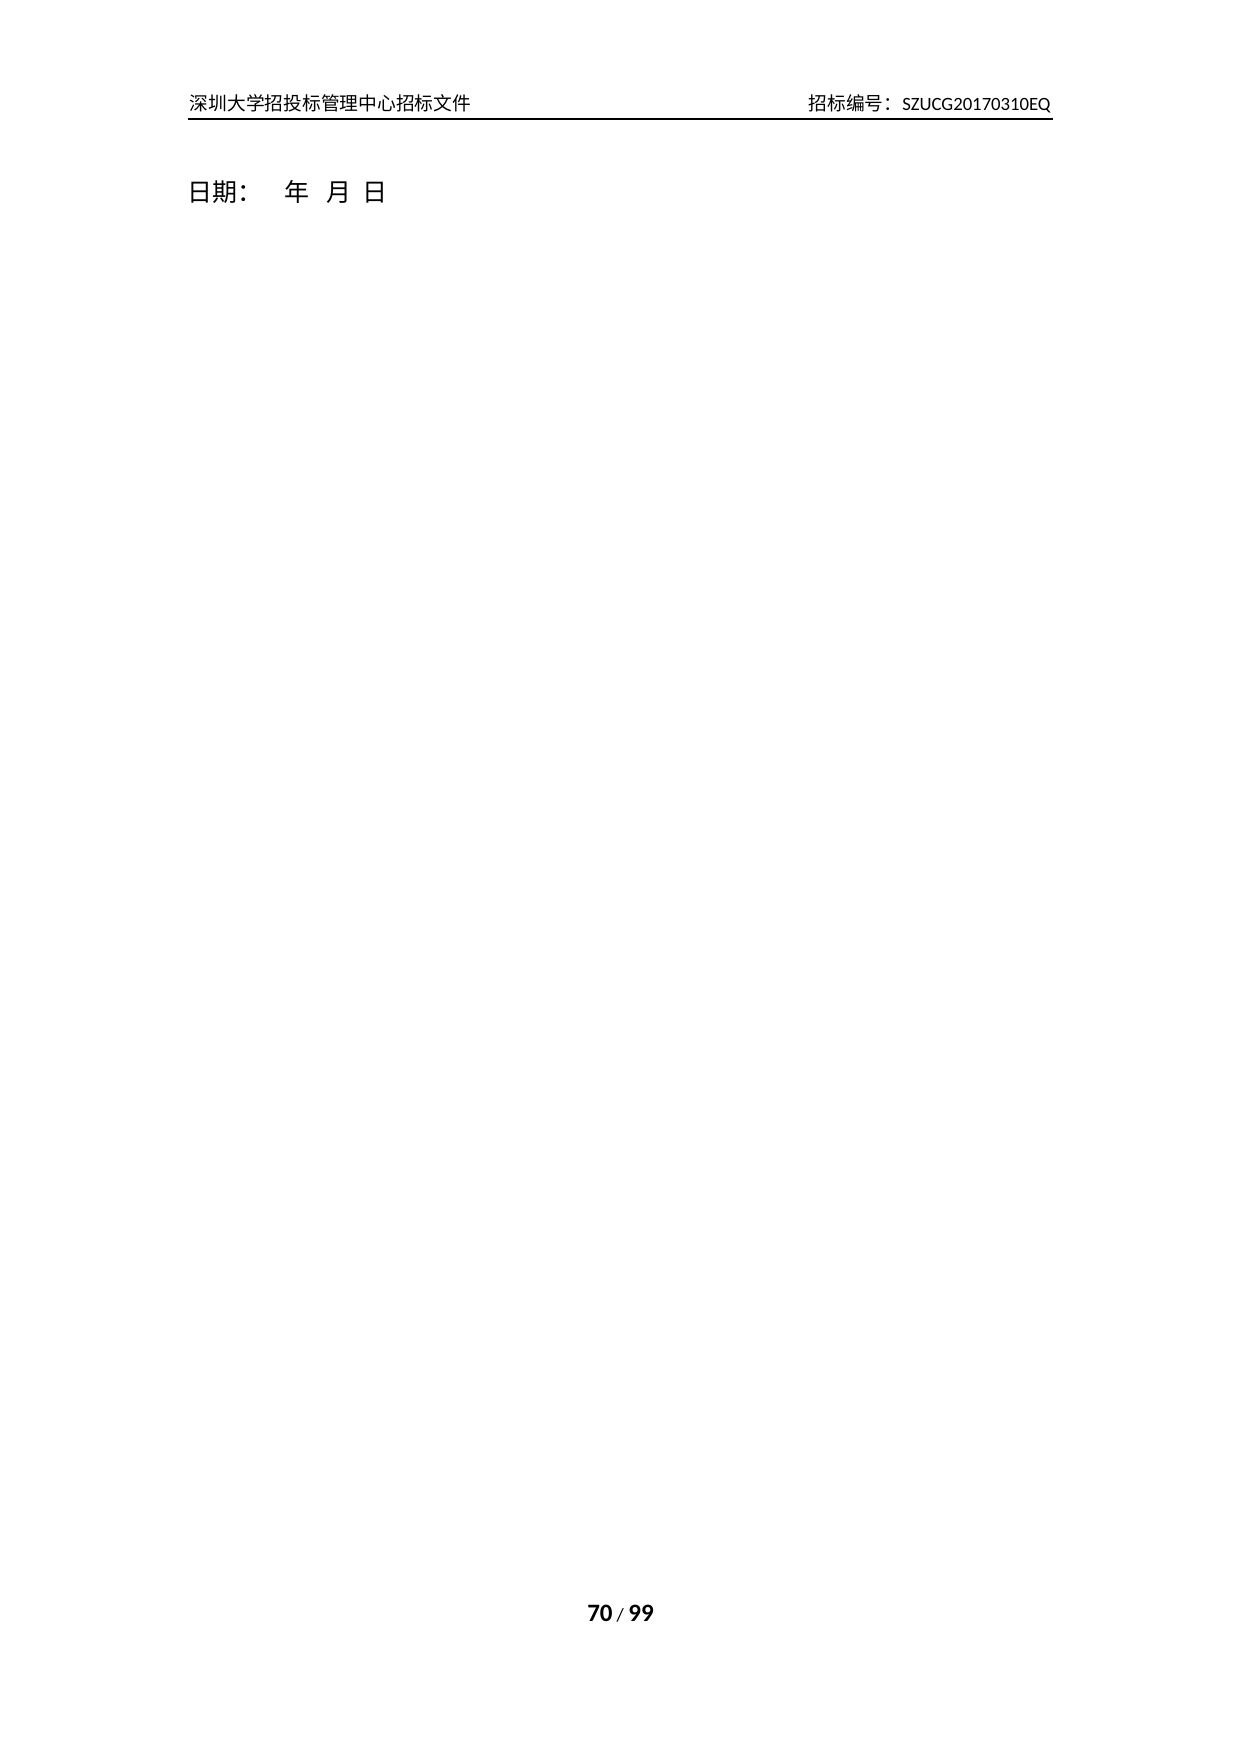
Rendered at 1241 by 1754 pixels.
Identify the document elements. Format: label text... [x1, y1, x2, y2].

subtitle 日期： 年 月 日 [187, 158, 1053, 223]
